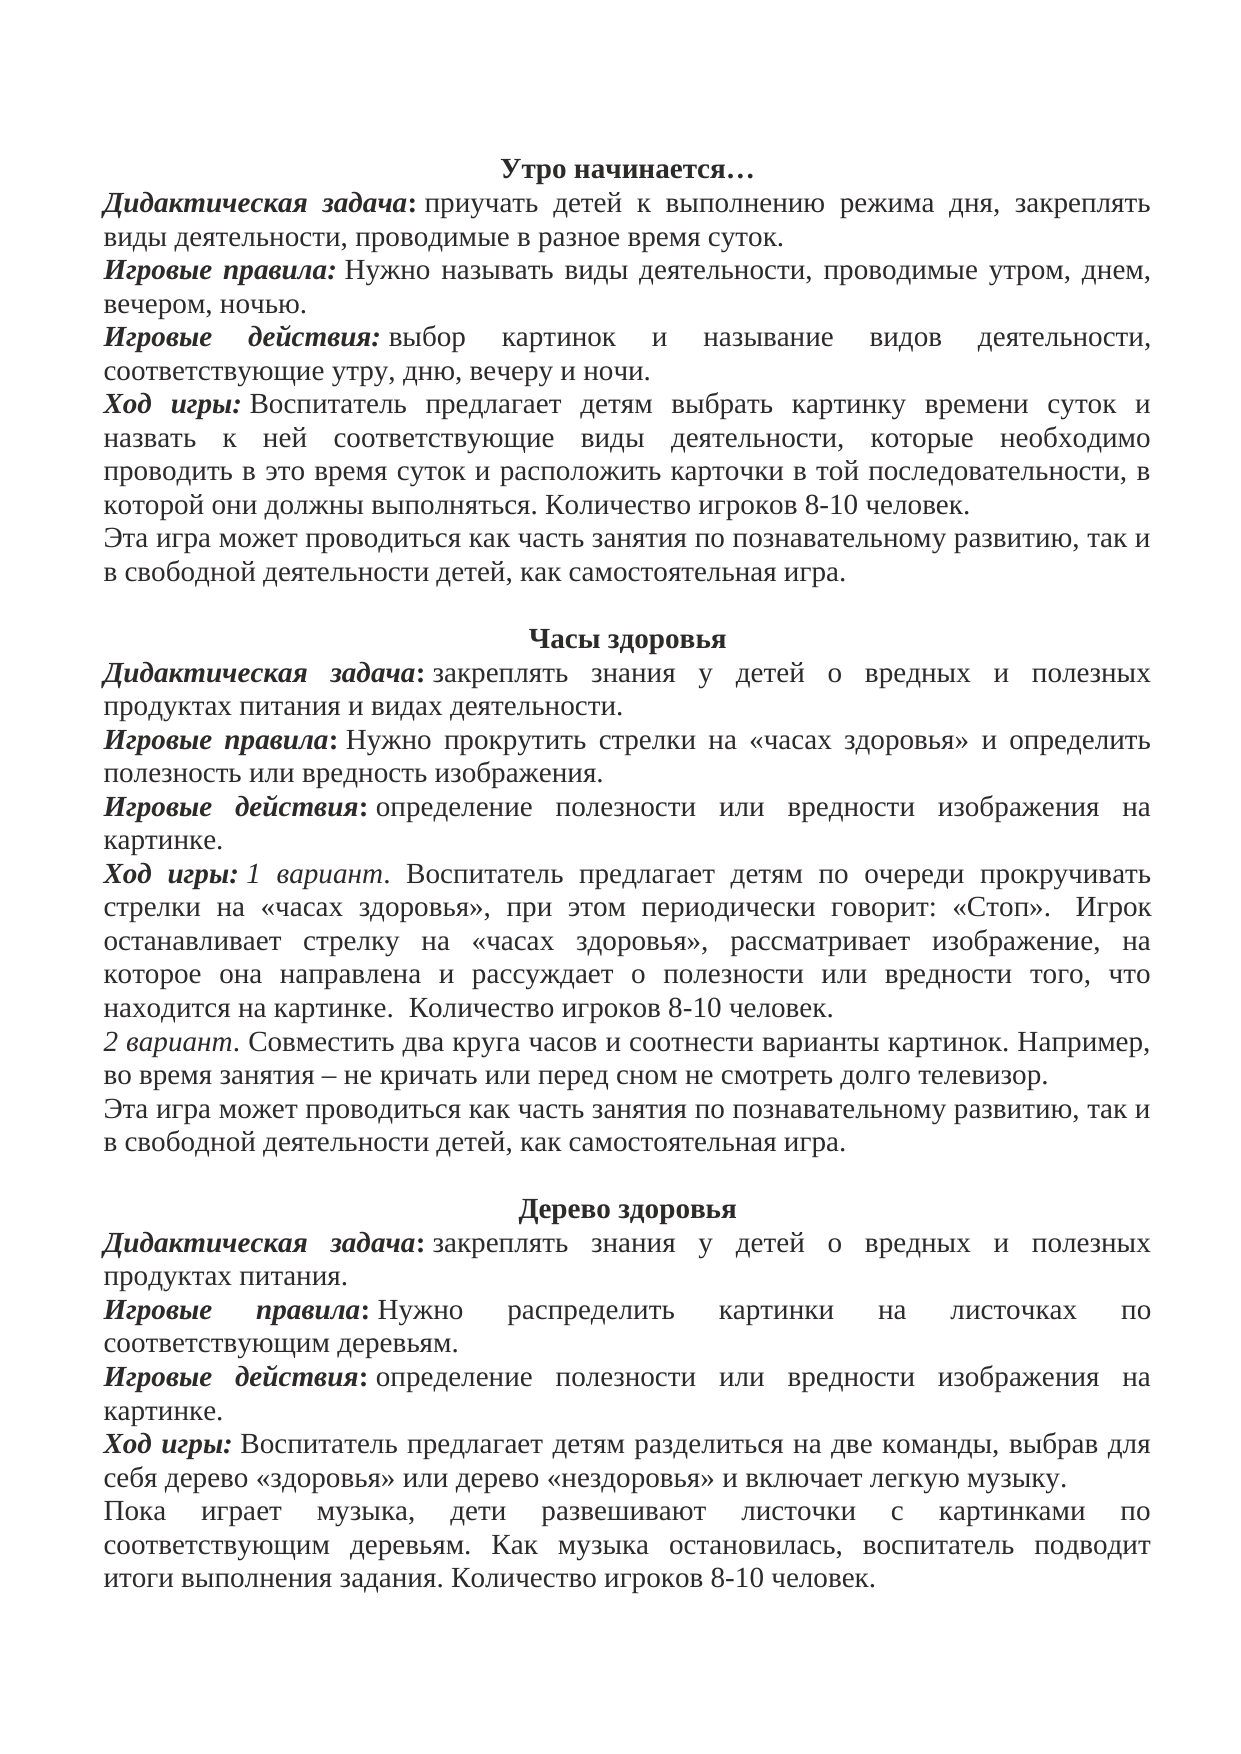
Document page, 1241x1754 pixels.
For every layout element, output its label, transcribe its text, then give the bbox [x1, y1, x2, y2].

text Игровые действия: определение полезности или вредности изображения на картинке. [103, 1359, 1152, 1426]
text Ход игры: Воспитатель предлагает детям разделиться на две команды, выбрав для себя дерево «здоровья» или дерево «нездоровья» и включает легкую музыку. [103, 1426, 1152, 1493]
text Игровые действия: выбор картинок и называние видов деятельности, соответствующие утру, дню, вечеру и ночи. [103, 319, 1152, 386]
text Эта игра может проводиться как часть занятия по познавательному развитию, так и в свободной деятельности детей, как самостоятельная игра. [103, 521, 1152, 588]
text Дидактическая задача: приучать детей к выполнению режима дня, закреплять виды деятельности, проводимые в разное время суток. [103, 185, 1152, 252]
text Игровые правила: Нужно называть виды деятельности, проводимые утром, днем, вечером, ночью. [103, 252, 1152, 319]
text Ход игры: Воспитатель предлагает детям выбрать картинку времени суток и назвать к ней соответствующие виды деятельности, которые необходимо проводить в это время суток и расположить карточки в той последовательности, в которой они должны выполняться. Количество игроков 8-10 человек. [103, 386, 1152, 521]
text Игровые правила: Нужно прокрутить стрелки на «часах здоровья» и определить полезность или вредность изображения. [103, 722, 1152, 789]
text Пока играет музыка, дети развешивают листочки с картинками по соответствующим деревьям. Как музыка остановилась, воспитатель подводит итоги выполнения задания. Количество игроков 8-10 человек. [103, 1493, 1152, 1594]
text Эта игра может проводиться как часть занятия по познавательному развитию, так и в свободной деятельности детей, как самостоятельная игра. [103, 1091, 1152, 1158]
text Игровые правила: Нужно распределить картинки на листочках по соответствующим деревьям. [103, 1292, 1152, 1359]
text Игровые действия: определение полезности или вредности изображения на картинке. [103, 789, 1152, 856]
text Дидактическая задача: закреплять знания у детей о вредных и полезных продуктах питания. [103, 1225, 1152, 1292]
text 2 вариант. Совместить два круга часов и соотнести варианты картинок. Например, во время занятия – не кричать или перед сном не смотреть долго телевизор. [103, 1024, 1152, 1091]
text Дидактическая задача: закреплять знания у детей о вредных и полезных продуктах питания и видах деятельности. [103, 655, 1152, 722]
text Дерево здоровья [103, 1191, 1152, 1225]
text Часы здоровья [103, 621, 1152, 655]
text Ход игры: 1 вариант. Воспитатель предлагает детям по очереди прокручивать стрелки на «часах здоровья», при этом периодически говорит: «Стоп». Игрок останавливает стрелку на «часах здоровья», рассматривает изображение, на которое она направлена и рассуждает о полезности или вредности того, что находится на картинке. Количество игроков 8-10 человек. [103, 856, 1152, 1024]
text Утро начинается… [103, 152, 1152, 185]
